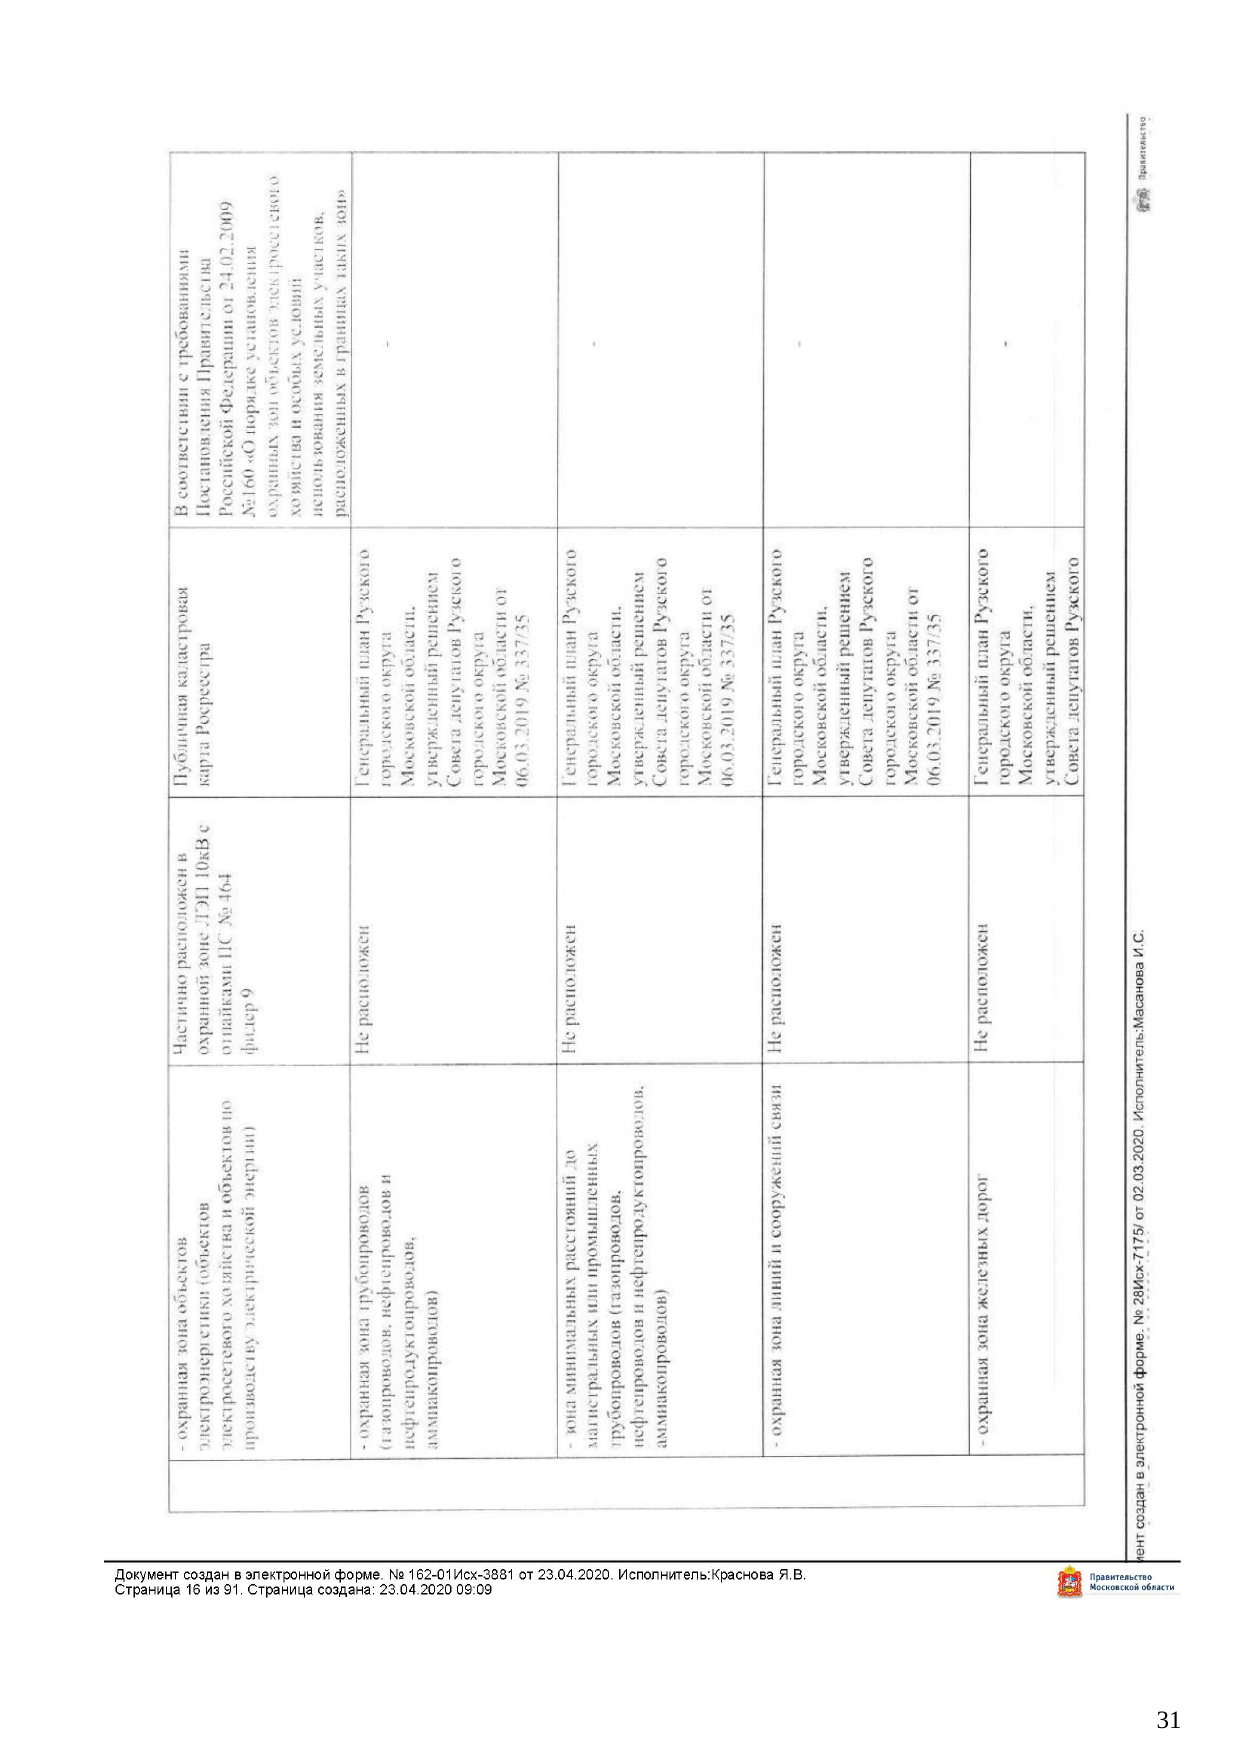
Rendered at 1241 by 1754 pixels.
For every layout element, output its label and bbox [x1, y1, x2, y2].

picture [104, 88, 1181, 1612]
